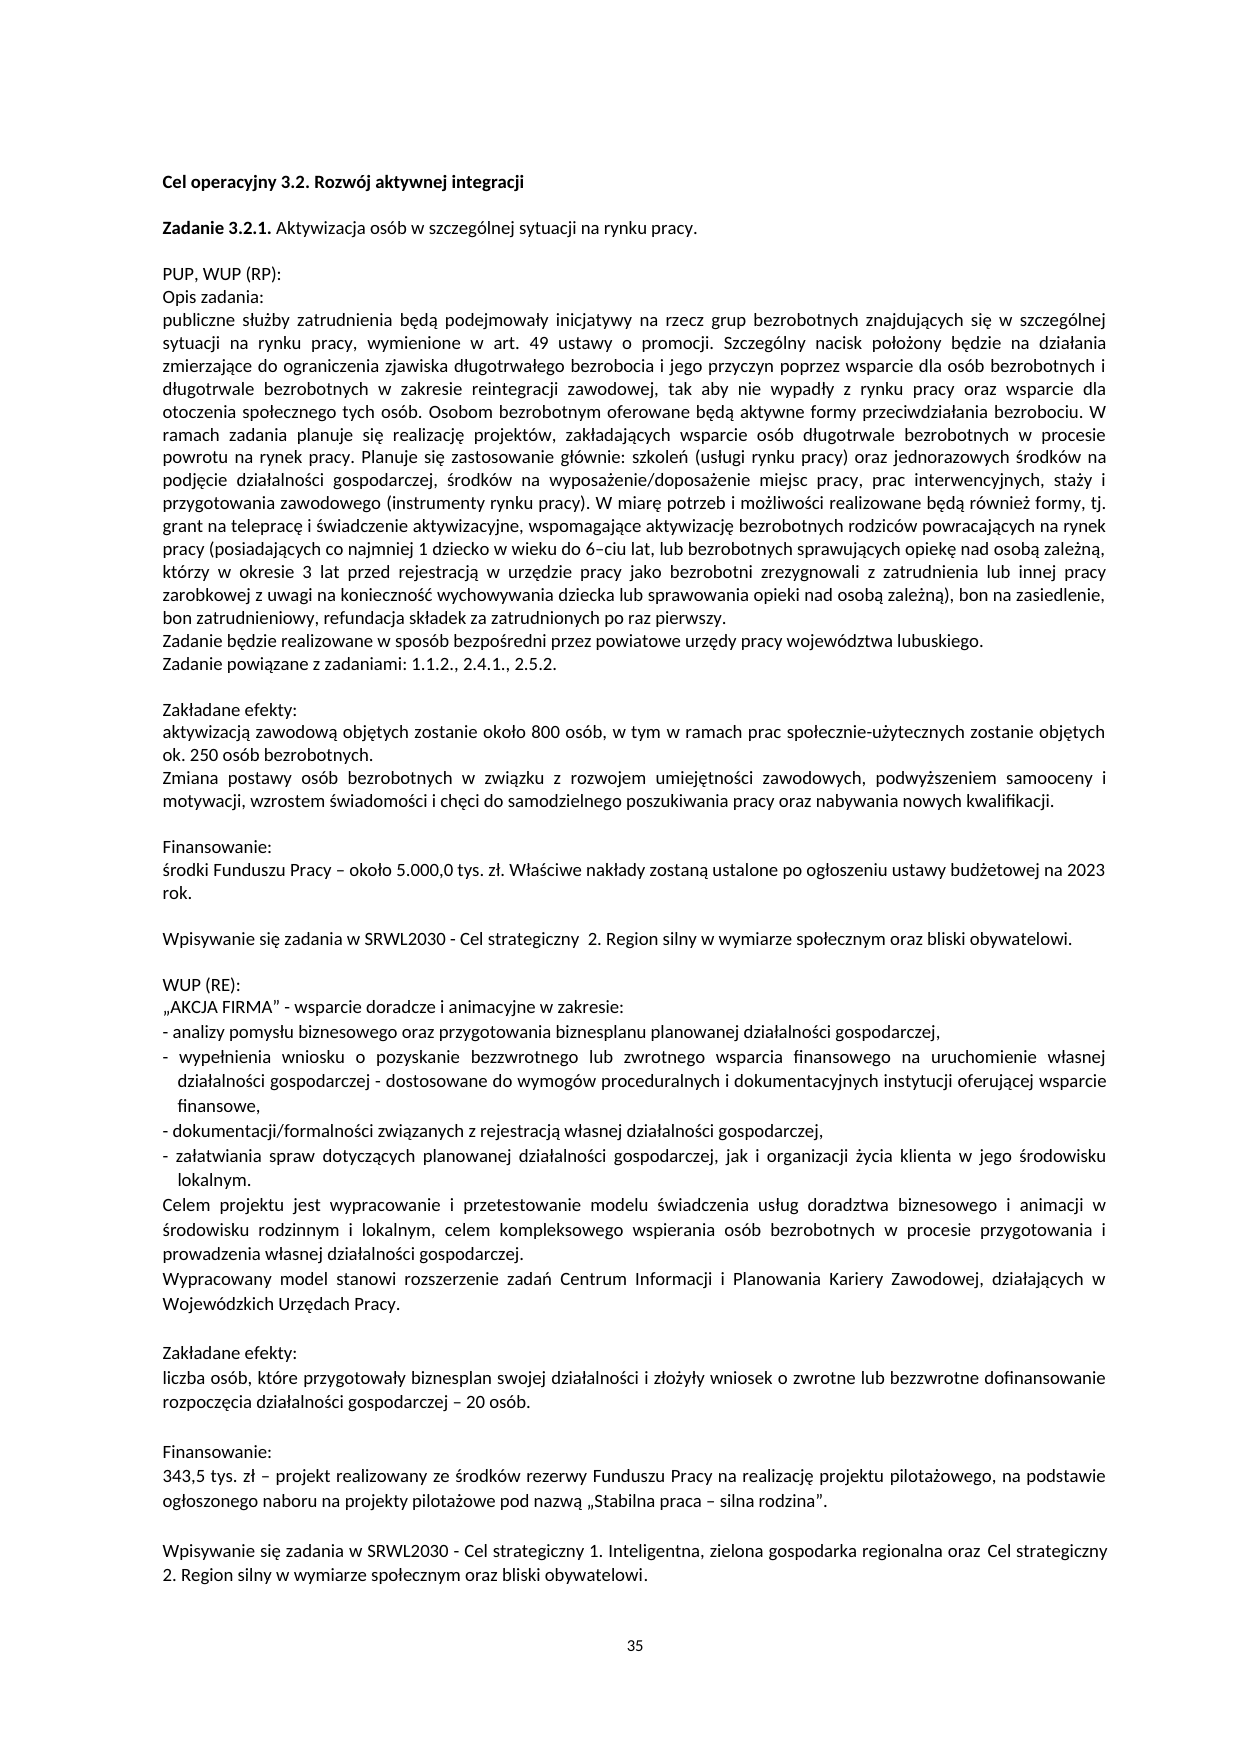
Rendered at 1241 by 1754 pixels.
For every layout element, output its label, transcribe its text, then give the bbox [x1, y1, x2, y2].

text Opis zadania: [162, 285, 1107, 308]
text 343,5 tys. zł – projekt realizowany ze środków rezerwy Funduszu Pracy na realizację projektu pilotażowego, na podstawie ogłoszonego naboru na projekty pilotażowe pod nazwą „Stabilna praca – silna rodzina”. [162, 1465, 1107, 1512]
text liczba osób, które przygotowały biznesplan swojej działalności i złożyły wniosek o zwrotne lub bezzwrotne dofinansowanie rozpoczęcia działalności gospodarczej – 20 osób. [162, 1366, 1107, 1413]
text Zmiana postawy osób bezrobotnych w związku z rozwojem umiejętności zawodowych, podwyższeniem samooceny i motywacji, wzrostem świadomości i chęci do samodzielnego poszukiwania pracy oraz nabywania nowych kwalifikacji. [162, 766, 1107, 812]
text Wpisywanie się zadania w SRWL2030 - Cel strategiczny 1. Inteligentna, zielona gospodarka regionalna oraz Cel strategiczny 2. Region silny w wymiarze społecznym oraz bliski obywatelowi. [162, 1539, 1107, 1586]
text WUP (RE): [162, 973, 1107, 996]
text Zadanie 3.2.1. Aktywizacja osób w szczególnej sytuacji na rynku pracy. [162, 216, 1107, 239]
text środki Funduszu Pracy – około 5.000,0 tys. zł. Właściwe nakłady zostaną ustalone po ogłoszeniu ustawy budżetowej na 2023 rok. [162, 858, 1107, 904]
text Cel operacyjny 3.2. Rozwój aktywnej integracji [162, 171, 1107, 193]
text Celem projektu jest wypracowanie i przetestowanie modelu świadczenia usług doradztwa biznesowego i animacji w środowisku rodzinnym i lokalnym, celem kompleksowego wspierania osób bezrobotnych w procesie przygotowania i prowadzenia własnej działalności gospodarczej. [162, 1193, 1107, 1265]
text aktywizacją zawodową objętych zostanie około 800 osób, w tym w ramach prac społecznie-użytecznych zostanie objętych ok. 250 osób bezrobotnych. [162, 721, 1107, 766]
text Finansowanie: [162, 835, 1107, 858]
text Zadanie będzie realizowane w sposób bezpośredni przez powiatowe urzędy pracy województwa lubuskiego. [162, 629, 1107, 652]
text - analizy pomysłu biznesowego oraz przygotowania biznesplanu planowanej działalności gospodarczej, [162, 1020, 1107, 1043]
text Wpisywanie się zadania w SRWL2030 - Cel strategiczny 2. Region silny w wymiarze społecznym oraz bliski obywatelowi. [162, 927, 1107, 950]
text Zakładane efekty: [162, 698, 1107, 721]
text - wypełnienia wniosku o pozyskanie bezzwrotnego lub zwrotnego wsparcia finansowego na uruchomienie własnej działalności gospodarczej - dostosowane do wymogów proceduralnych i dokumentacyjnych instytucji oferującej wsparcie finansowe, [162, 1045, 1107, 1117]
text - dokumentacji/formalności związanych z rejestracją własnej działalności gospodarczej, [162, 1119, 1107, 1142]
text PUP, WUP (RP): [162, 262, 1107, 285]
text - załatwiania spraw dotyczących planowanej działalności gospodarczej, jak i organizacji życia klienta w jego środowisku lokalnym. [162, 1144, 1107, 1191]
text Zadanie powiązane z zadaniami: 1.1.2., 2.4.1., 2.5.2. [162, 652, 1107, 675]
text publiczne służby zatrudnienia będą podejmowały inicjatywy na rzecz grup bezrobotnych znajdujących się w szczególnej sytuacji na rynku pracy, wymienione w art. 49 ustawy o promocji. Szczególny nacisk położony będzie na działania zmierzające do ograniczenia zjawiska długotrwałego bezrobocia i jego przyczyn poprzez wsparcie dla osób bezrobotnych i długotrwale bezrobotnych w zakresie reintegracji zawodowej, tak aby nie wypadły z rynku pracy oraz wsparcie dla otoczenia społecznego tych osób. Osobom bezrobotnym oferowane będą aktywne formy przeciwdziałania bezrobociu. W ramach zadania planuje się realizację projektów, zakładających wsparcie osób długotrwale bezrobotnych w procesie powrotu na rynek pracy. Planuje się zastosowanie głównie: szkoleń (usługi rynku pracy) oraz jednorazowych środków na podjęcie działalności gospodarczej, środków na wyposażenie/doposażenie miejsc pracy, prac interwencyjnych, staży i przygotowania zawodowego (instrumenty rynku pracy). W miarę potrzeb i możliwości realizowane będą również formy, tj. grant na telepracę i świadczenie aktywizacyjne, wspomagające aktywizację bezrobotnych rodziców powracających na rynek pracy (posiadających co najmniej 1 dziecko w wieku do 6–ciu lat, lub bezrobotnych sprawujących opiekę nad osobą zależną, którzy w okresie 3 lat przed rejestracją w urzędzie pracy jako bezrobotni zrezygnowali z zatrudnienia lub innej pracy zarobkowej z uwagi na konieczność wychowywania dziecka lub sprawowania opieki nad osobą zależną), bon na zasiedlenie, bon zatrudnieniowy, refundacja składek za zatrudnionych po raz pierwszy. [162, 308, 1107, 629]
text Finansowanie: [162, 1440, 1107, 1463]
text Zakładane efekty: [162, 1341, 1107, 1364]
text „AKCJA FIRMA” - wsparcie doradcze i animacyjne w zakresie: [162, 996, 1107, 1018]
text Wypracowany model stanowi rozszerzenie zadań Centrum Informacji i Planowania Kariery Zawodowej, działających w Wojewódzkich Urzędach Pracy. [162, 1267, 1107, 1315]
